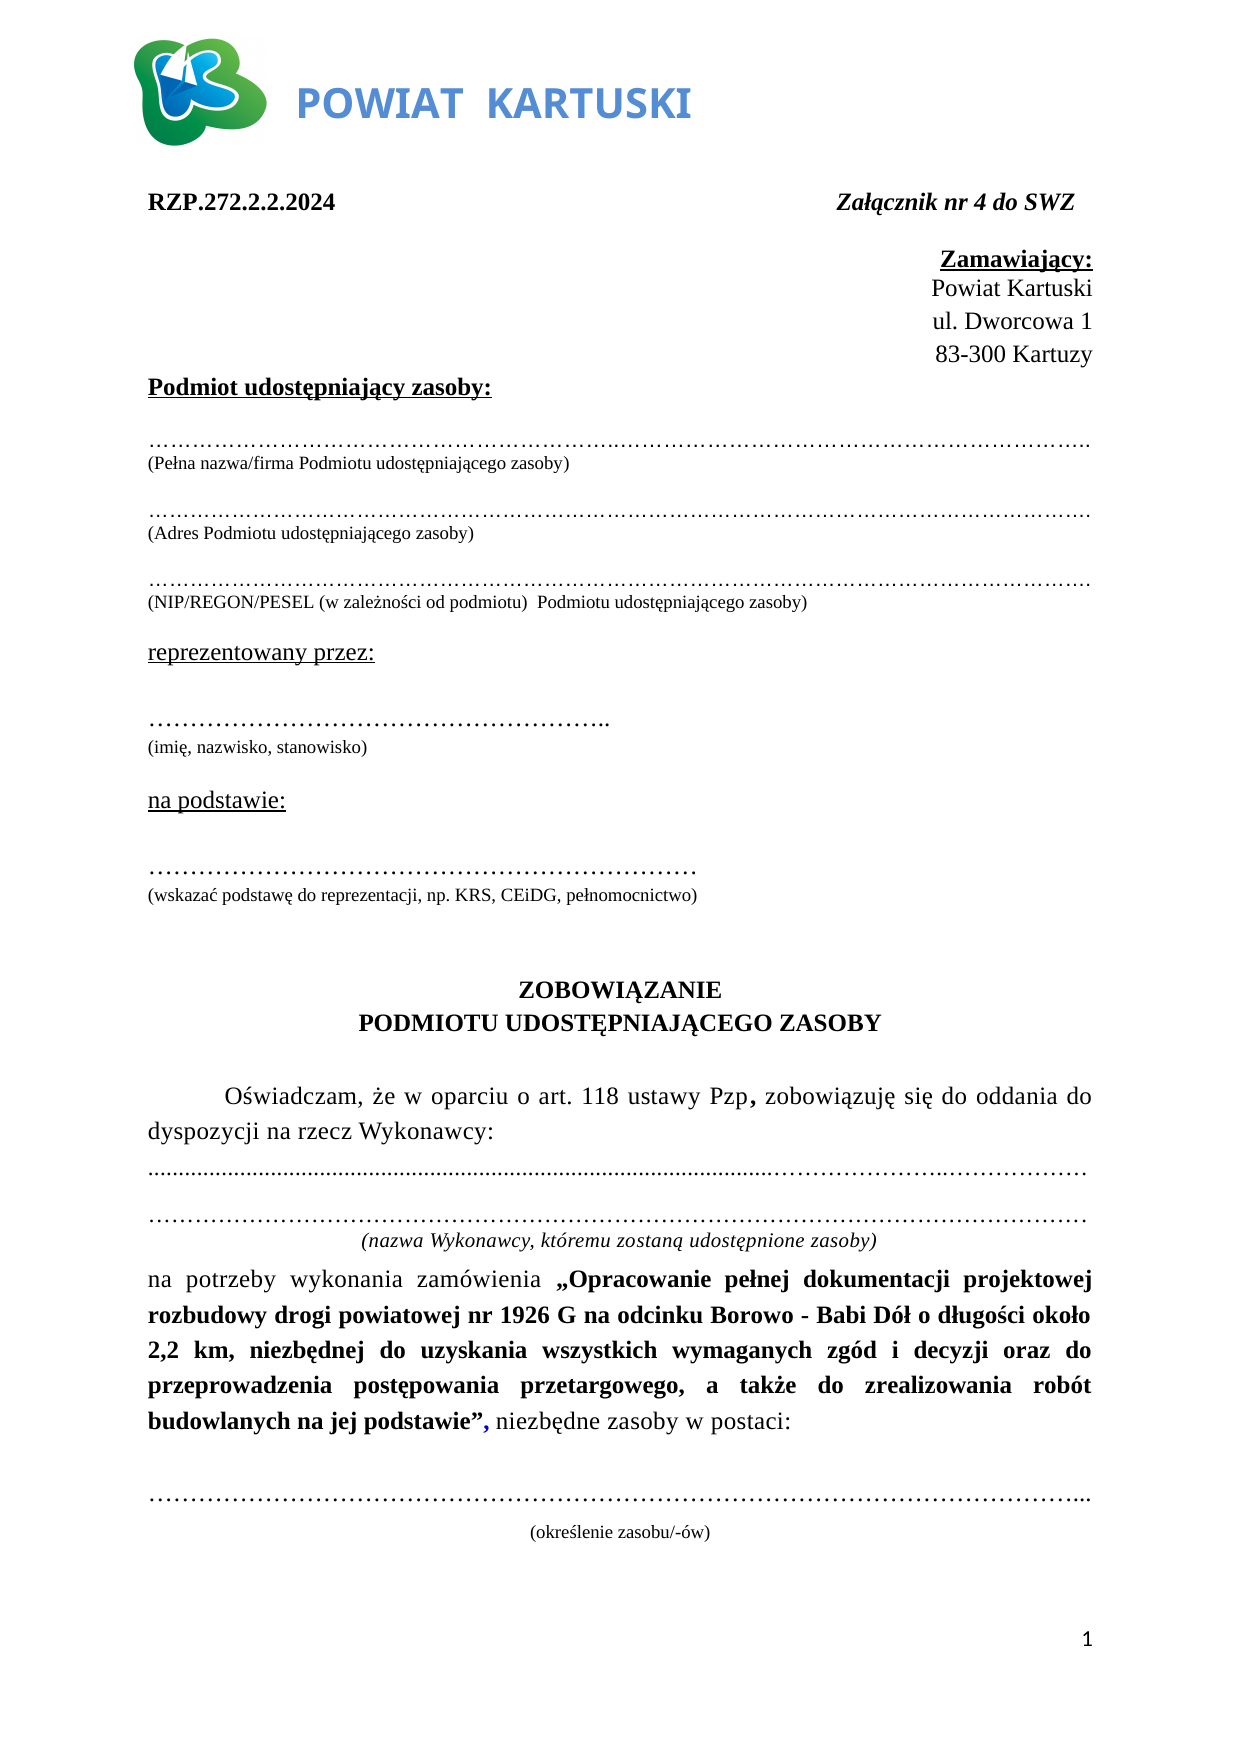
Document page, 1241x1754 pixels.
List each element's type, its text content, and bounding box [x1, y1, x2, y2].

text (określenie zasobu/-ów) [148, 1521, 1093, 1542]
text (Pełna nazwa/firma Podmiotu udostępniającego zasoby) [148, 452, 1093, 474]
text (nazwa Wykonawcy, któremu zostaną udostępnione zasoby) [148, 1228, 1093, 1252]
text ………………………………………………………… [148, 851, 1093, 880]
text (NIP/REGON/PESEL (w zależności od podmiotu) Podmiotu udostępniającego zasoby) [148, 591, 1093, 613]
text …………………………………………………………………………………………………………. [148, 1192, 1093, 1228]
text Oświadczam, że w oparciu o art. 118 ustawy Pzp, zobowiązuję się do oddania do dyspozycji na rzecz Wykonawcy: [148, 1074, 1093, 1145]
text (imię, nazwisko, stanowisko) [148, 736, 1093, 757]
text Zamawiający: [694, 244, 1093, 273]
text (wskazać podstawę do reprezentacji, np. KRS, CEiDG, pełnomocnictwo) [148, 884, 1093, 906]
text RZP.272.2.2.2024 Załącznik nr 4 do SWZ [148, 187, 1093, 216]
picture [130, 35, 270, 151]
text ……………………………………………….. [148, 703, 1093, 731]
text ………………………………………………………………………………………………………………………. [148, 567, 1093, 591]
text reprezentowany przez: [148, 637, 1093, 665]
text ......................................................................................................…………………..……………… [148, 1145, 1093, 1180]
text (Adres Podmiotu udostępniającego zasoby) [148, 522, 901, 543]
text ul. Dworcowa 1 [886, 306, 1093, 334]
text Podmiot udostępniający zasoby: [148, 372, 1093, 401]
text na potrzeby wykonania zamówienia „Opracowanie pełnej dokumentacji projektowej rozbudowy drogi powiatowej nr 1926 G na odcinku Borowo - Babi Dół o długości około 2,2 km, niezbędnej do uzyskania wszystkich wymaganych zgód i decyzji oraz do przeprowadzenia postępowania przetargowego, a także do zrealizowania robót budowlanych na jej podstawie”, niezbędne zasoby w postaci: [148, 1258, 1093, 1435]
text …………………………………………………………………………………………………... [148, 1478, 1093, 1507]
text ………………………………………………………..……………………………………………………….. [148, 427, 1093, 452]
text ………………………………………………………………………………………………………………………. [148, 498, 1093, 522]
text 83-300 Kartuzy [148, 339, 1093, 368]
text ZOBOWIĄZANIE [148, 975, 1093, 1004]
text na podstawie: [148, 785, 1093, 814]
text PODMIOTU UDOSTĘPNIAJĄCEGO ZASOBY [148, 1008, 1093, 1037]
text Powiat Kartuski [886, 273, 1093, 302]
